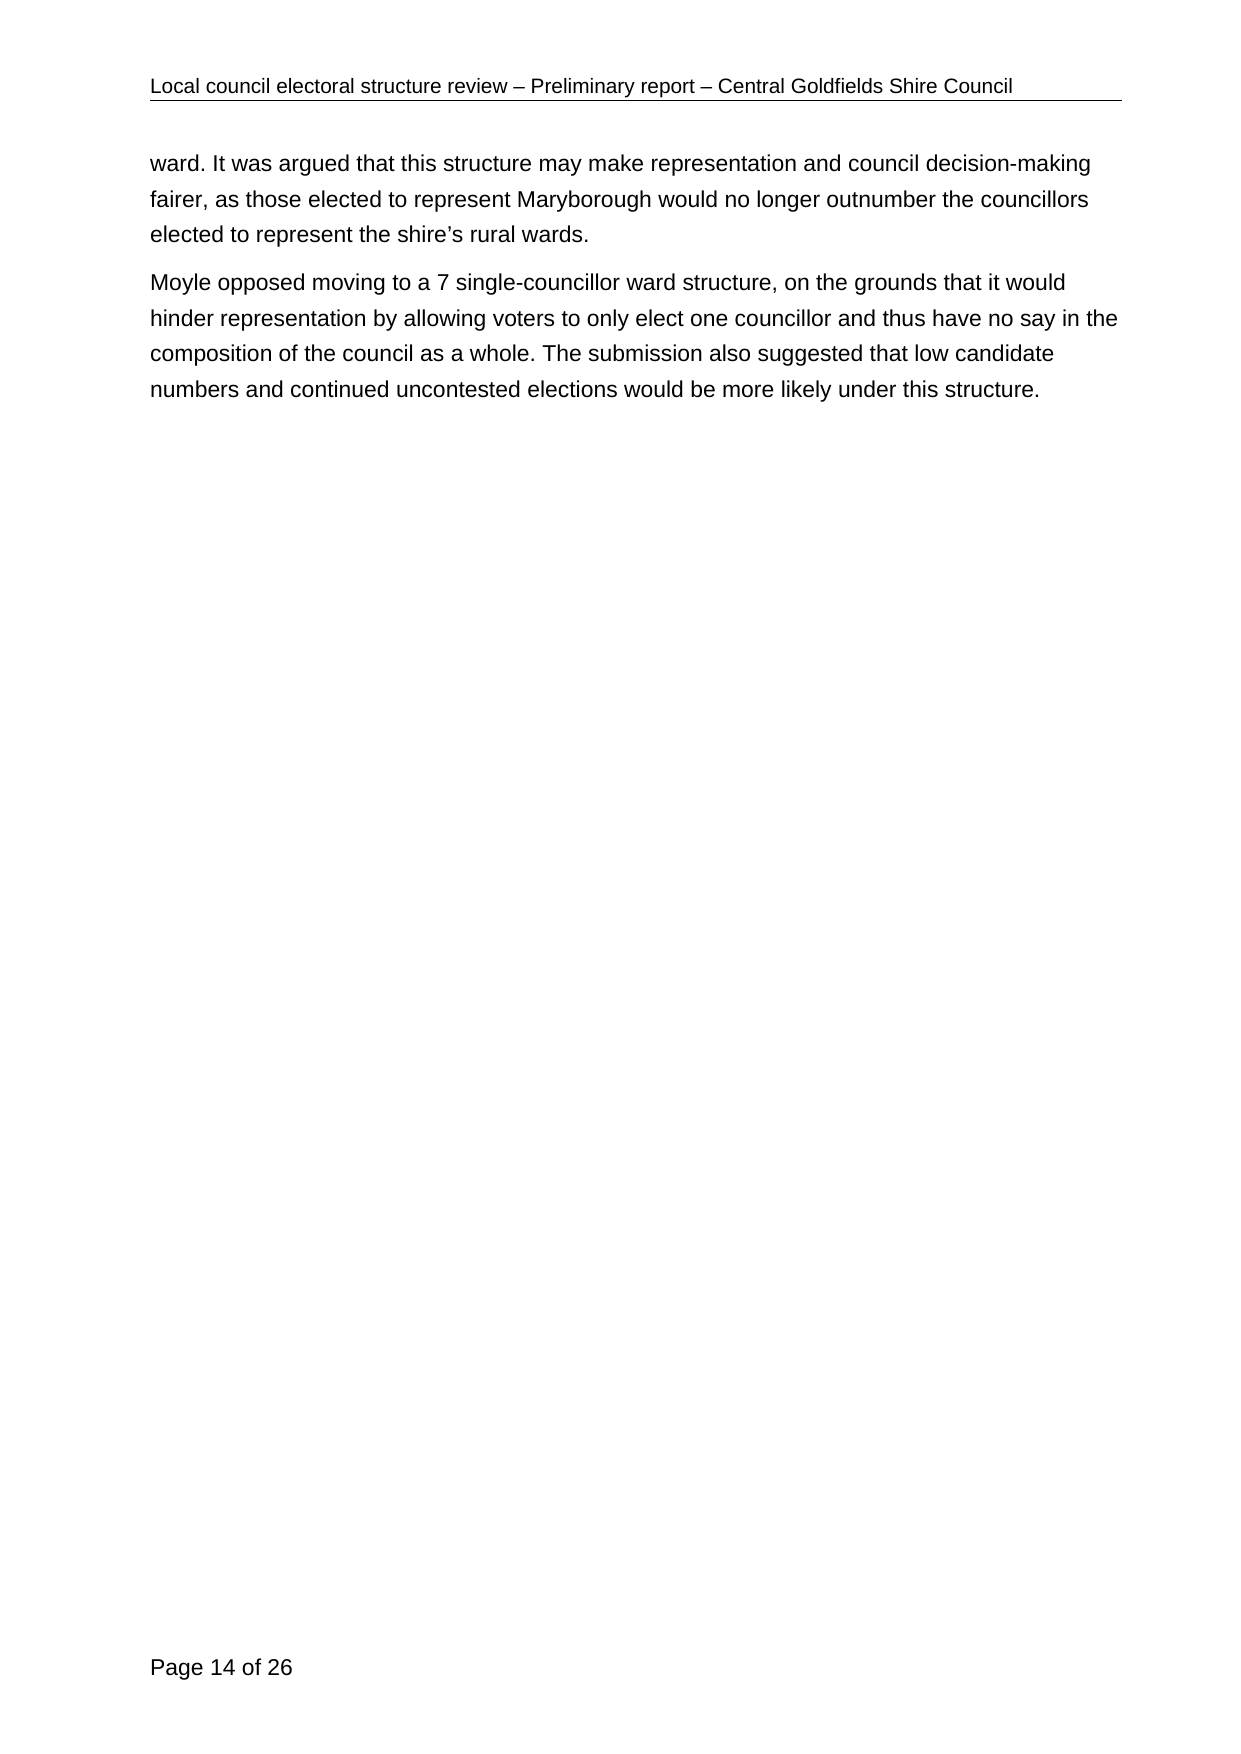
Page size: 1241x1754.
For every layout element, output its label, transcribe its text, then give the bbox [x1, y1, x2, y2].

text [150, 150, 1122, 247]
text Moyle opposed moving to a 7 single-councillor ward structure, on the grounds that it would hinder representation by allowing voters to only elect one councillor and thus have no say in the composition of the council as a whole. The submission also suggested that low candidate numbers and continued uncontested elections would be more likely under this structure. [150, 269, 1122, 402]
